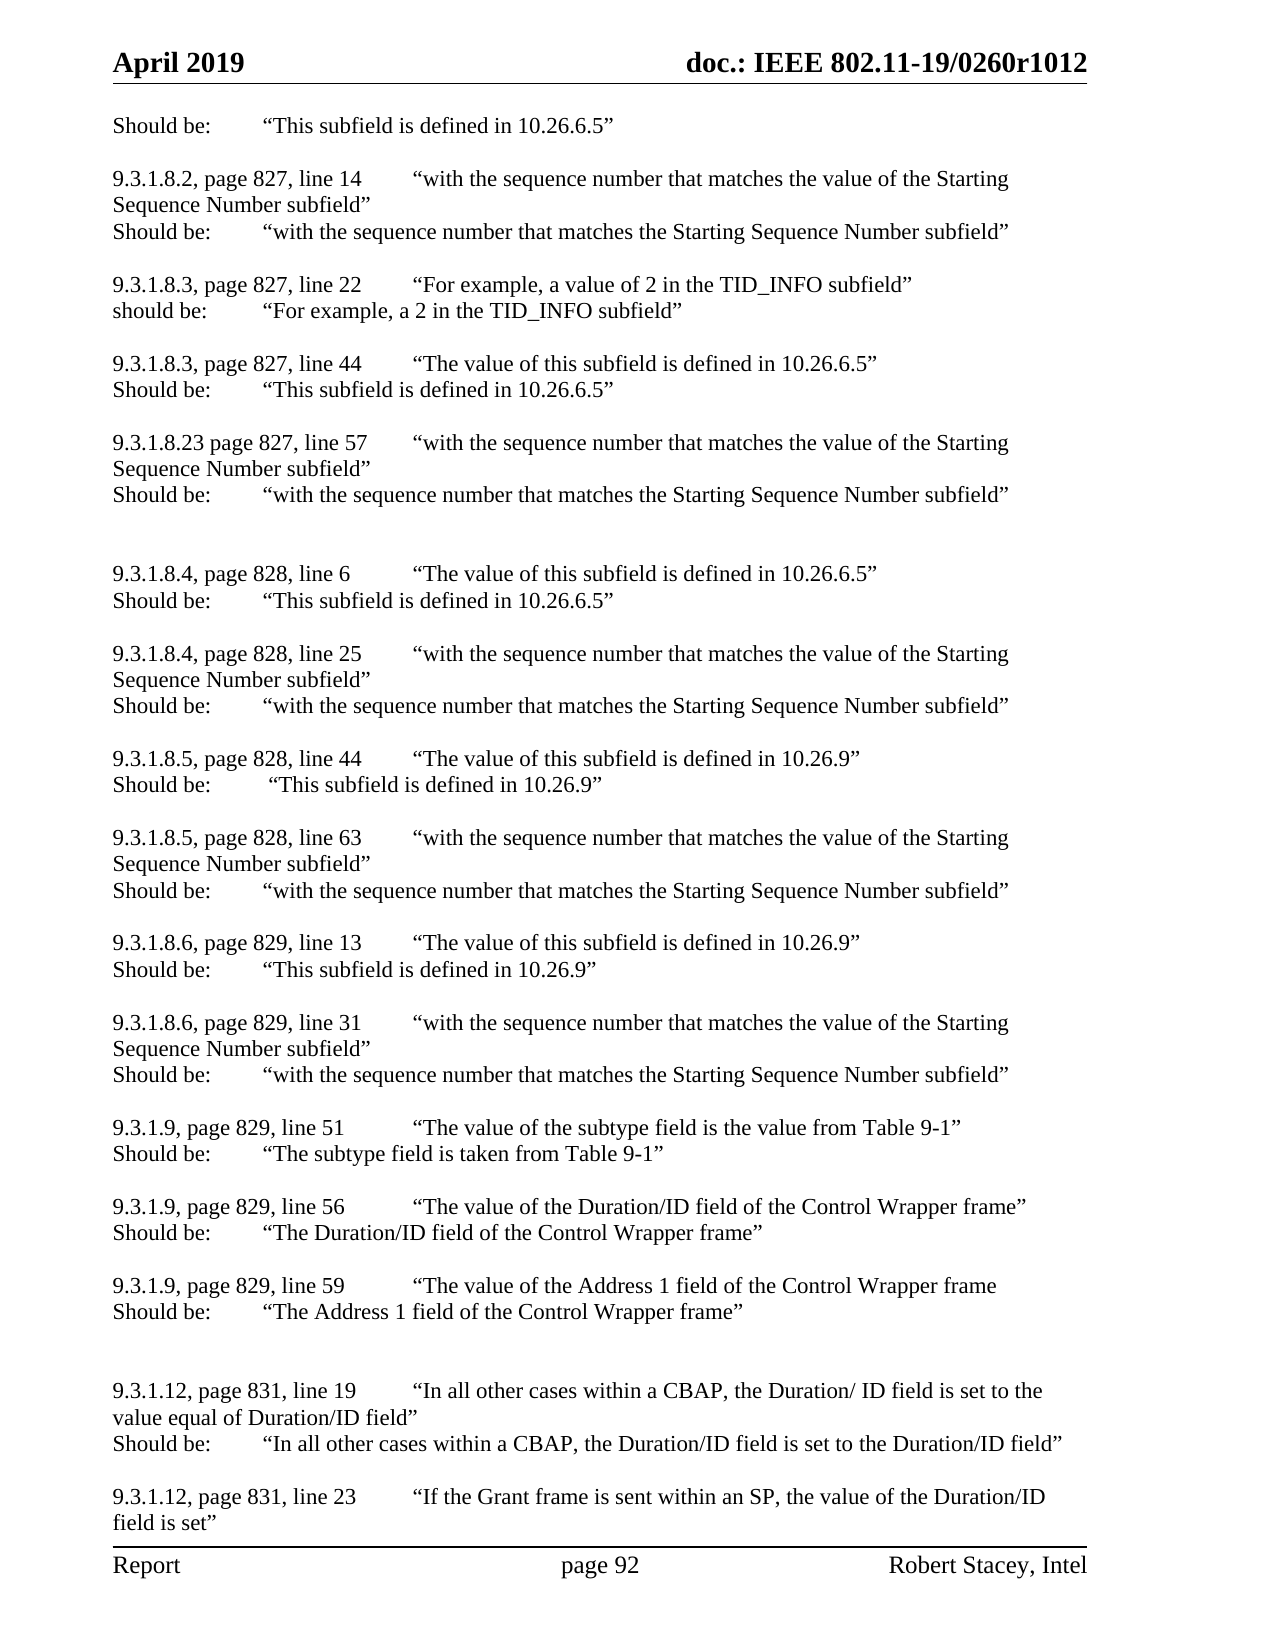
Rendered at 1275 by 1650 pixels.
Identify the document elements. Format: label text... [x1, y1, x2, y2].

text Should be: “with the sequence number that matches the Starting Sequence Number subfield” [112, 481, 1087, 508]
text 9.3.1.9, page 829, line 56 “The value of the Duration/ID field of the Control Wrapper frame” [112, 1193, 1087, 1219]
text Should be: “with the sequence number that matches the Starting Sequence Number subfield” [112, 218, 1087, 244]
text 9.3.1.9, page 829, line 51 “The value of the subtype field is the value from Table 9-1” [112, 1114, 1087, 1140]
text Should be: “The subtype field is taken from Table 9-1” [112, 1140, 1087, 1167]
text 9.3.1.8.5, page 828, line 63 “with the sequence number that matches the value of the Starting Sequence Number subfield” [112, 824, 1087, 877]
text 9.3.1.8.4, page 828, line 25 “with the sequence number that matches the value of the Starting Sequence Number subfield” [112, 639, 1087, 692]
text Should be: “The Address 1 field of the Control Wrapper frame” [112, 1298, 1087, 1325]
text 9.3.1.12, page 831, line 23 “If the Grant frame is sent within an SP, the value of the Duration/ID field is set” [112, 1483, 1087, 1536]
text Should be: “The Duration/ID field of the Control Wrapper frame” [112, 1219, 1087, 1246]
text Should be: “In all other cases within a CBAP, the Duration/ID field is set to the Duration/ID field” [112, 1430, 1087, 1457]
text should be: “For example, a 2 in the TID_INFO subfield” [112, 297, 1087, 323]
text Should be: “This subfield is defined in 10.26.6.5” [112, 587, 1087, 613]
text 9.3.1.8.5, page 828, line 44 “The value of this subfield is defined in 10.26.9” [112, 745, 1087, 771]
text 9.3.1.9, page 829, line 59 “The value of the Address 1 field of the Control Wrapper frame [112, 1272, 1087, 1298]
text 9.3.1.8.4, page 828, line 6 “The value of this subfield is defined in 10.26.6.5” [112, 561, 1087, 587]
text Should be: “with the sequence number that matches the Starting Sequence Number subfield” [112, 1061, 1087, 1088]
text Should be: “with the sequence number that matches the Starting Sequence Number subfield” [112, 877, 1087, 903]
text Should be: “This subfield is defined in 10.26.9” [112, 956, 1087, 982]
text Should be: “This subfield is defined in 10.26.6.5” [112, 112, 1087, 139]
text 9.3.1.8.6, page 829, line 31 “with the sequence number that matches the value of the Starting Sequence Number subfield” [112, 1008, 1087, 1061]
text Should be: “with the sequence number that matches the Starting Sequence Number subfield” [112, 692, 1087, 719]
text Should be: “This subfield is defined in 10.26.9” [112, 771, 1087, 798]
text 9.3.1.8.23 page 827, line 57 “with the sequence number that matches the value of the Starting Sequence Number subfield” [112, 429, 1087, 481]
text 9.3.1.8.3, page 827, line 44 “The value of this subfield is defined in 10.26.6.5” [112, 350, 1087, 376]
text 9.3.1.8.6, page 829, line 13 “The value of this subfield is defined in 10.26.9” [112, 929, 1087, 956]
text Should be: “This subfield is defined in 10.26.6.5” [112, 376, 1087, 402]
text 9.3.1.8.3, page 827, line 22 “For example, a value of 2 in the TID_INFO subfield” [112, 271, 1087, 297]
text 9.3.1.12, page 831, line 19 “In all other cases within a CBAP, the Duration/ ID field is set to the value equal of Duration/ID field” [112, 1377, 1087, 1430]
text 9.3.1.8.2, page 827, line 14 “with the sequence number that matches the value of the Starting Sequence Number subfield” [112, 165, 1087, 218]
